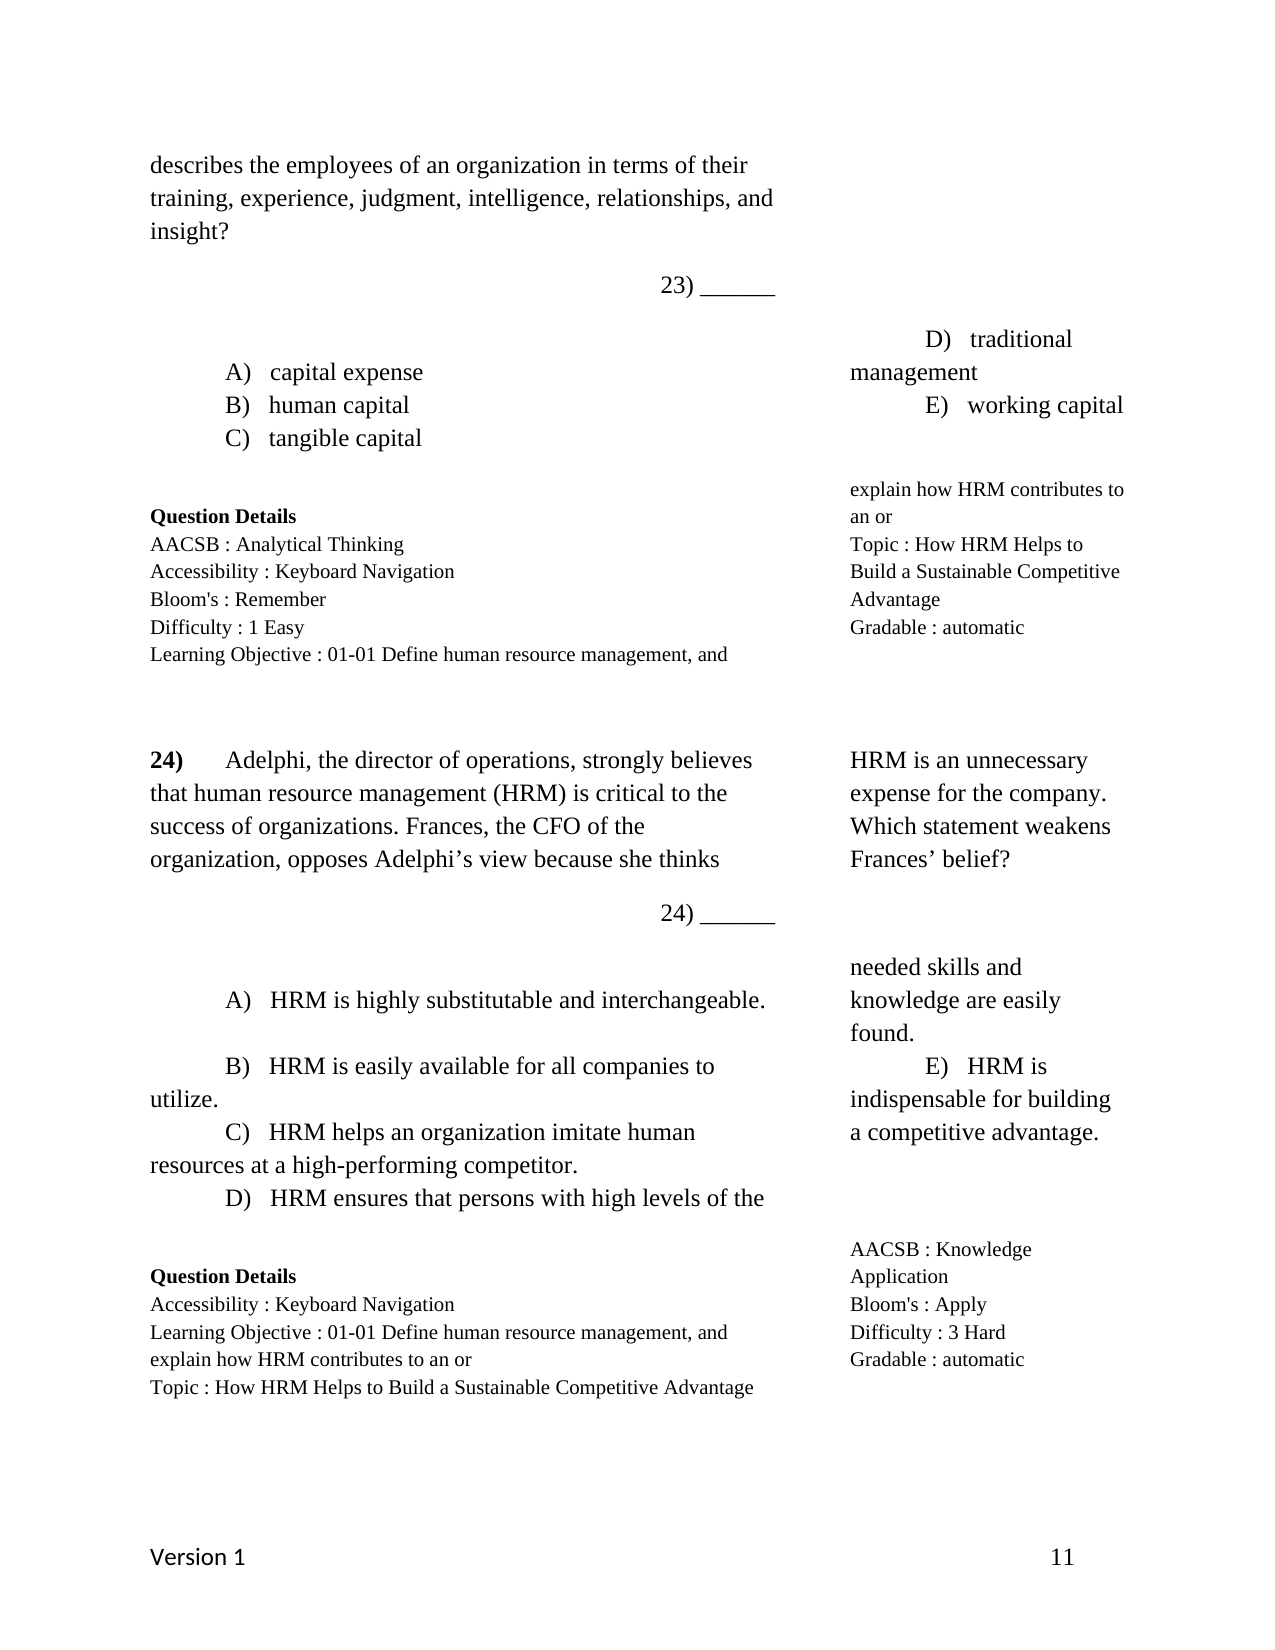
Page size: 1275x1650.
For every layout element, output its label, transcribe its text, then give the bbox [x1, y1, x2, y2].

text Question Details Accessibility : Keyboard Navigation Learning Objective : 01-01 Define human resource management, and explain how HRM contributes to an or Topic : How HRM Helps to Build a Sustainable Competitive Advantage AACSB : Knowledge Application Bloom's : Apply Difficulty : 3 Hard Gradable : automatic [850, 1237, 1125, 1371]
text 24) Adelphi, the director of operations, strongly believes that human resource management (HRM) is critical to the success of organizations. Frances, the CFO of the organization, opposes Adelphi’s view because she thinks HRM is an unnecessary expense for the company. Which statement weakens Frances’ belief? [150, 745, 775, 873]
text Question Details Accessibility : Keyboard Navigation Learning Objective : 01-01 Define human resource management, and explain how HRM contributes to an or Topic : How HRM Helps to Build a Sustainable Competitive Advantage AACSB : Knowledge Application Bloom's : Apply Difficulty : 3 Hard Gradable : automatic [150, 1237, 775, 1399]
text 23) ______ [150, 270, 775, 299]
text A) capital expense B) human capital C) tangible capital D) traditional management E) working capital [150, 324, 775, 452]
text 24) ______ [150, 898, 775, 927]
text A) HRM is highly substitutable and interchangeable. B) HRM is easily available for all companies to utilize. C) HRM helps an organization imitate human resources at a high-performing competitor. D) HRM ensures that persons with high levels of the needed skills and knowledge are easily found. E) HRM is indispensable for building a competitive advantage. [150, 952, 775, 1212]
text 23) What term describes the employees of an organization in terms of their training, experience, judgment, intelligence, relationships, and insight? [150, 150, 775, 245]
text A) HRM is highly substitutable and interchangeable. B) HRM is easily available for all companies to utilize. C) HRM helps an organization imitate human resources at a high-performing competitor. D) HRM ensures that persons with high levels of the needed skills and knowledge are easily found. E) HRM is indispensable for building a competitive advantage. [850, 952, 1125, 1179]
text A) capital expense B) human capital C) tangible capital D) traditional management E) working capital [850, 324, 1125, 452]
text 24) Adelphi, the director of operations, strongly believes that human resource management (HRM) is critical to the success of organizations. Frances, the CFO of the organization, opposes Adelphi’s view because she thinks HRM is an unnecessary expense for the company. Which statement weakens Frances’ belief? [850, 745, 1125, 873]
